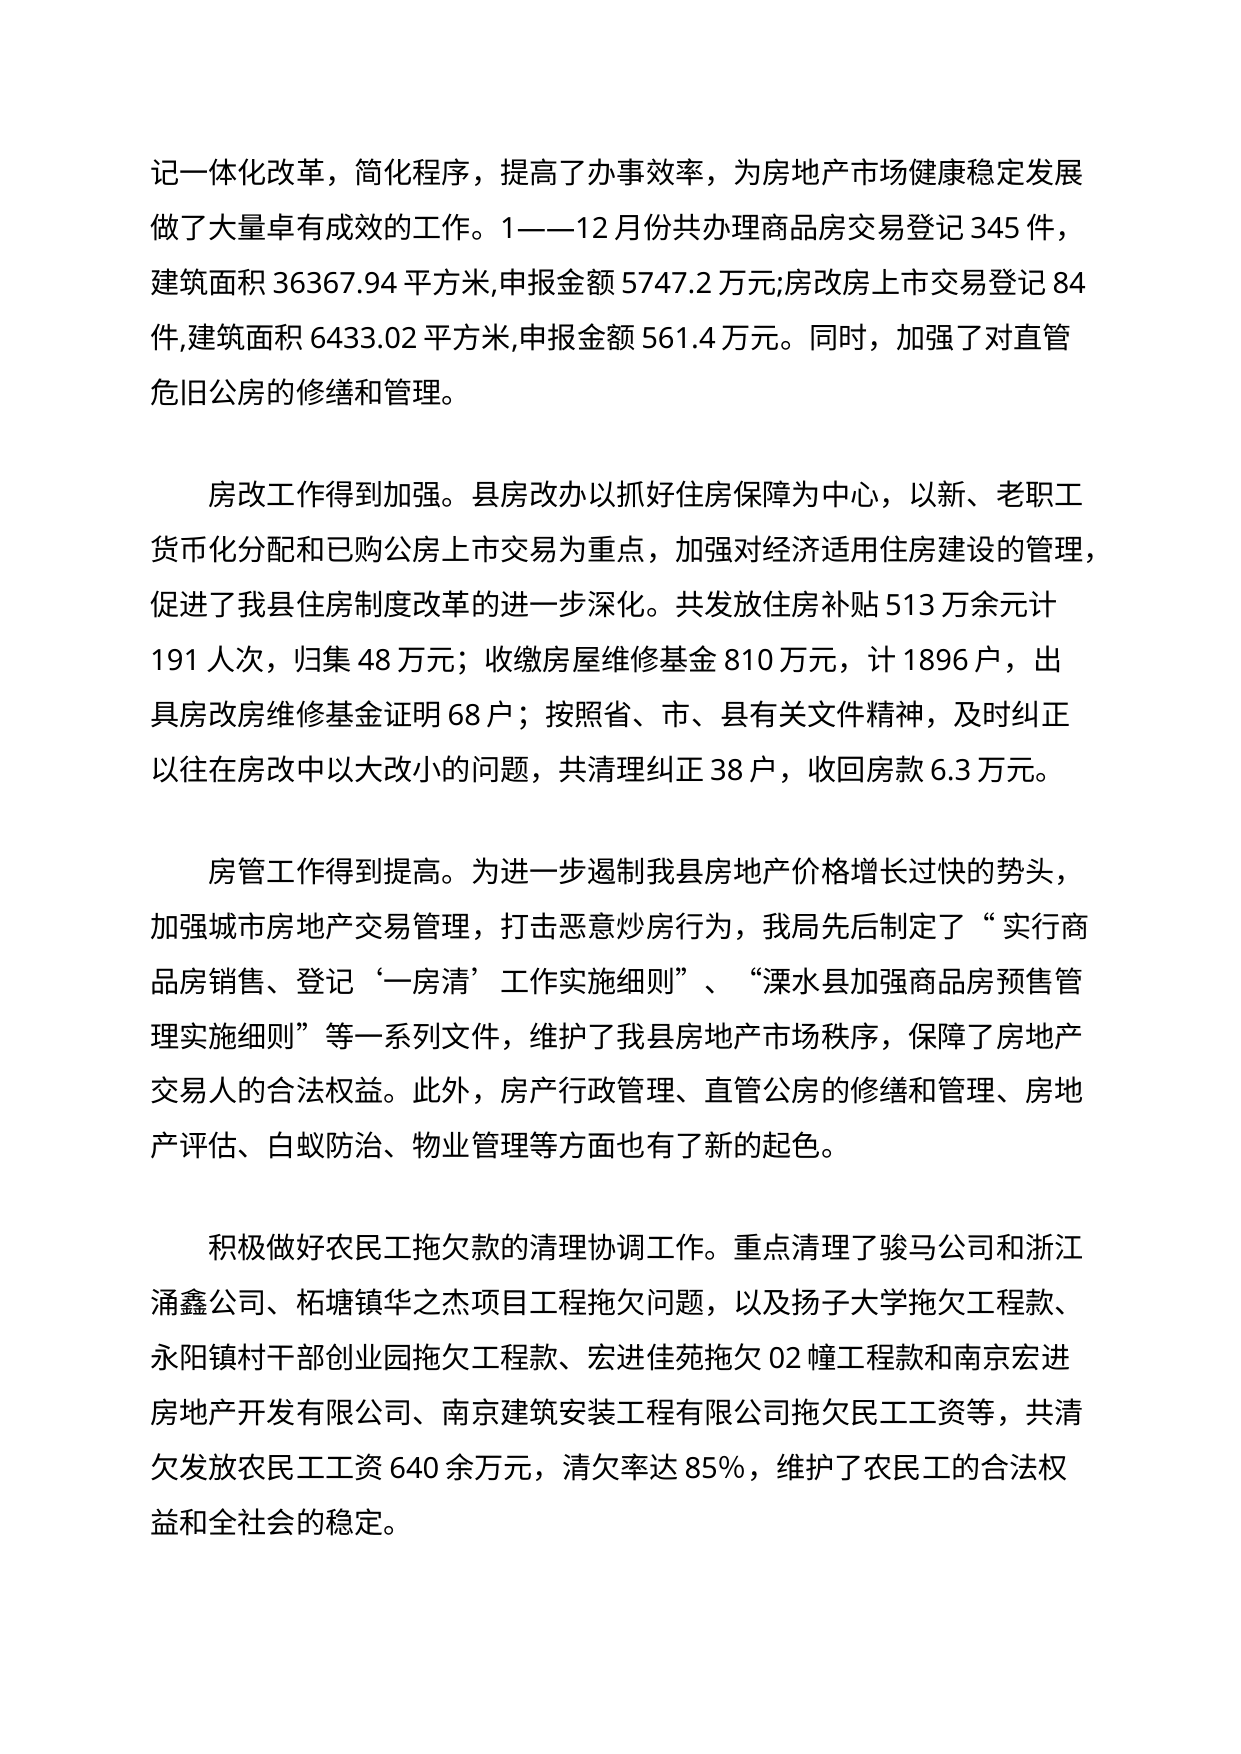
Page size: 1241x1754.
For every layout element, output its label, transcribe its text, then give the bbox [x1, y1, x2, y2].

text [150, 150, 1090, 412]
text 房改工作得到加强。县房改办以抓好住房保障为中心，以新、老职工货币化分配和已购公房上市交易为重点，加强对经济适用住房建设的管理，促进了我县住房制度改革的进一步深化。共发放住房补贴513万余元计191人次，归集48万元；收缴房屋维修基金810万元，计1896户，出具房改房维修基金证明68户；按照省、市、县有关文件精神，及时纠正以往在房改中以大改小的问题，共清理纠正38户，收回房款6.3万元。 [150, 472, 1090, 789]
text 房管工作得到提高。为进一步遏制我县房地产价格增长过快的势头，加强城市房地产交易管理，打击恶意炒房行为，我局先后制定了“ 实行商品房销售、登记‘一房清’工作实施细则”、“溧水县加强商品房预售管理实施细则”等一系列文件，维护了我县房地产市场秩序，保障了房地产交易人的合法权益。此外，房产行政管理、直管公房的修缮和管理、房地产评估、白蚁防治、物业管理等方面也有了新的起色。 [150, 848, 1090, 1165]
text 积极做好农民工拖欠款的清理协调工作。重点清理了骏马公司和浙江涌鑫公司、柘塘镇华之杰项目工程拖欠问题，以及扬子大学拖欠工程款、永阳镇村干部创业园拖欠工程款、宏进佳苑拖欠02幢工程款和南京宏进房地产开发有限公司、南京建筑安装工程有限公司拖欠民工工资等，共清欠发放农民工工资640余万元，清欠率达85％，维护了农民工的合法权益和全社会的稳定。 [150, 1225, 1090, 1542]
